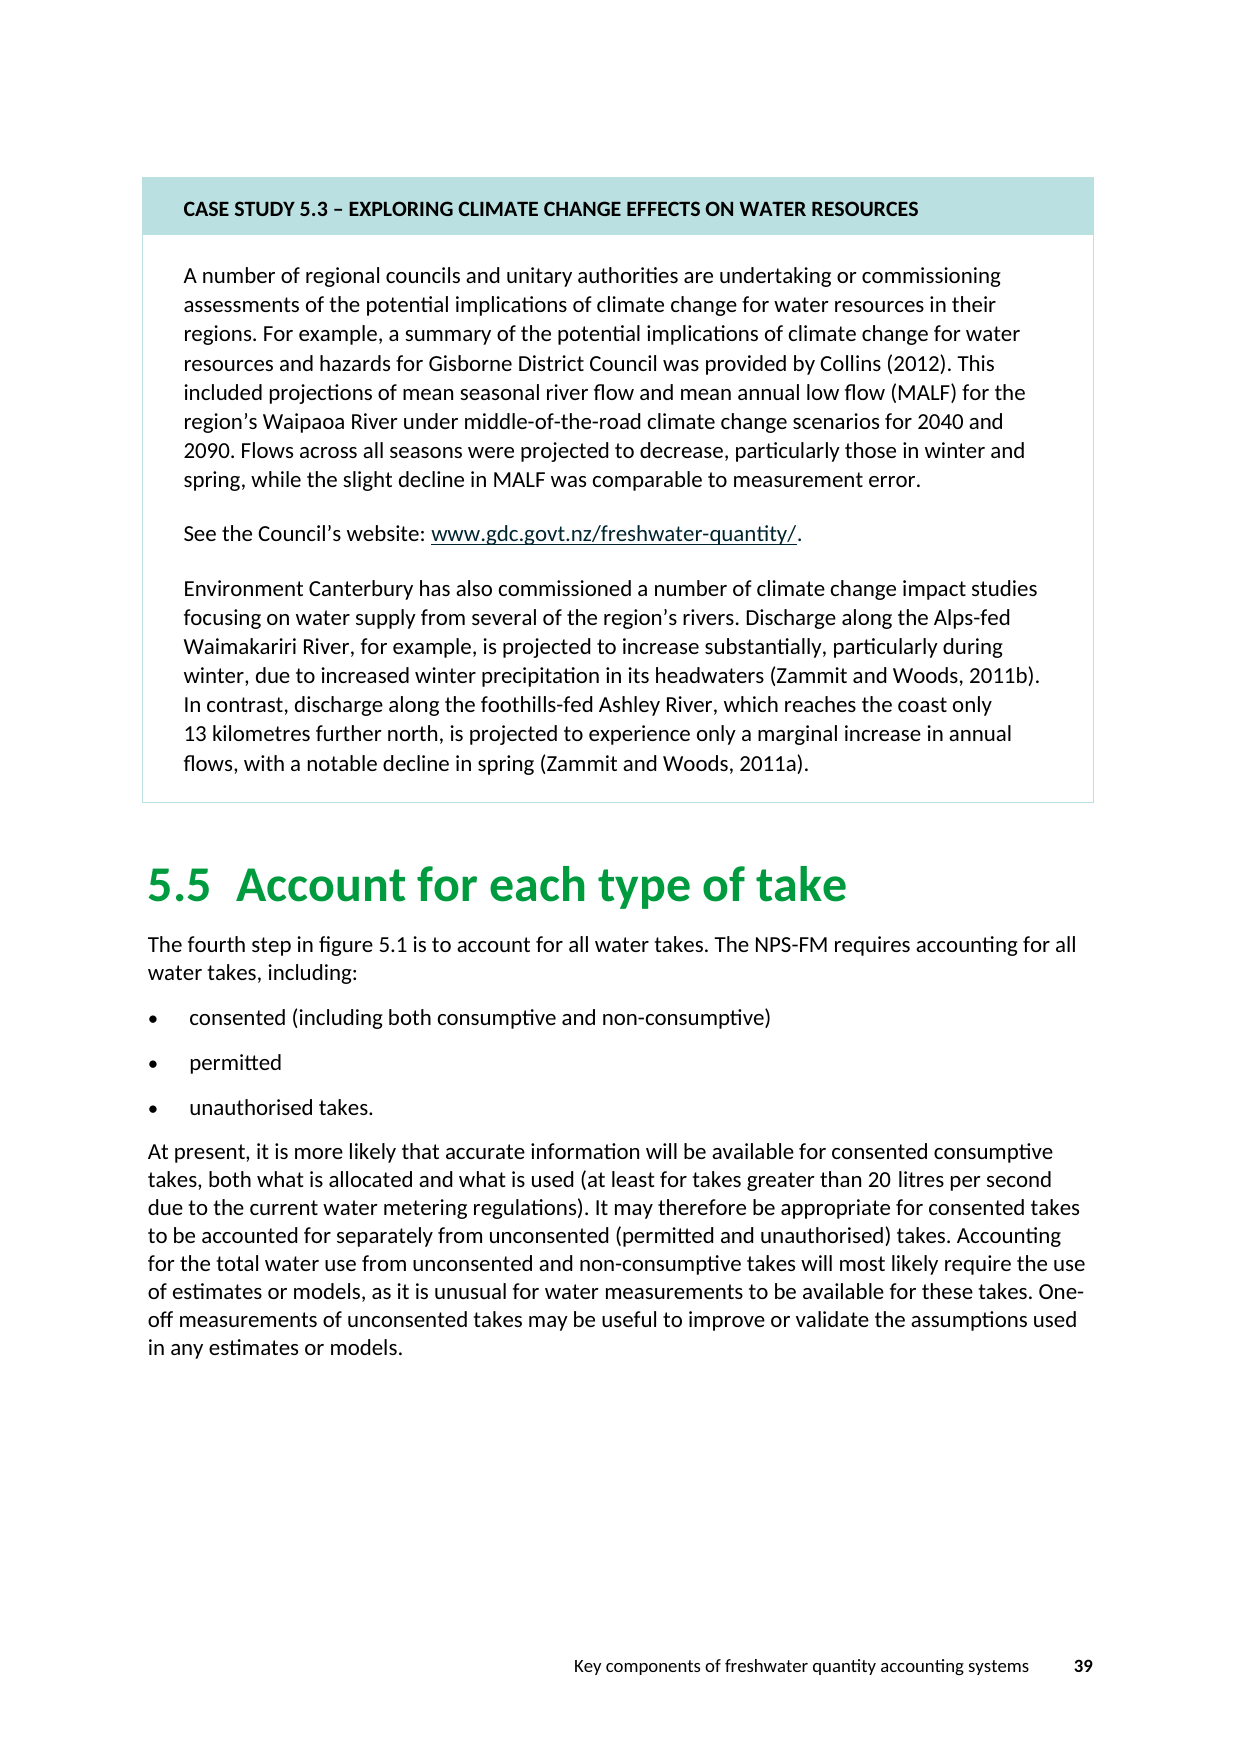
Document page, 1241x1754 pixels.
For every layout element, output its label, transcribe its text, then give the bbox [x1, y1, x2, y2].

text permitted [148, 1048, 1092, 1076]
table_header Case study 5.3 – exploring climate change effects on water resources [143, 178, 1093, 234]
table_cell A number of regional councils and unitary authorities are undertaking or commissioning assessments of the potential implications of climate change for water resources in their regions. For example, a summary of the potential implications of climate change for water resources and hazards for Gisborne District Council was provided by Collins (2012). This included projections of mean seasonal river flow and mean annual low flow (MALF) for the region’s Waipaoa River under middle-of-the-road climate change scenarios for 2040 and 2090. Flows across all seasons were projected to decrease, particularly those in winter and spring, while the slight decline in MALF was comparable to measurement error. See the Council’s website: www.gdc.govt.nz/freshwater-quantity/. Environment Canterbury has also commissioned a number of climate change impact studies focusing on water supply from several of the region’s rivers. Discharge along the Alps-fed Waimakariri River, for example, is projected to increase substantially, particularly during winter, due to increased winter precipitation in its headwaters (Zammit and Woods, 2011b). In contrast, discharge along the foothills-fed Ashley River, which reaches the coast only 13 kilometres further north, is projected to experience only a marginal increase in annual flows, with a notable decline in spring (Zammit and Woods, 2011a). [143, 235, 1093, 802]
text The fourth step in figure 5.1 is to account for all water takes. The NPS-FM requires accounting for all water takes, including: [148, 931, 1092, 987]
text At present, it is more likely that accurate information will be available for consented consumptive takes, both what is allocated and what is used (at least for takes greater than 20 litres per second due to the current water metering regulations). It may therefore be appropriate for consented takes to be accounted for separately from unconsented (permitted and unauthorised) takes. Accounting for the total water use from unconsented and non-consumptive takes will most likely require the use of estimates or models, as it is unusual for water measurements to be available for these takes. One-off measurements of unconsented takes may be useful to improve or validate the assumptions used in any estimates or models. [148, 1137, 1092, 1361]
text consented (including both consumptive and non-consumptive) [148, 1003, 1092, 1031]
subtitle 5.5 Account for each type of take [148, 853, 1092, 914]
text unauthorised takes. [148, 1093, 1092, 1121]
